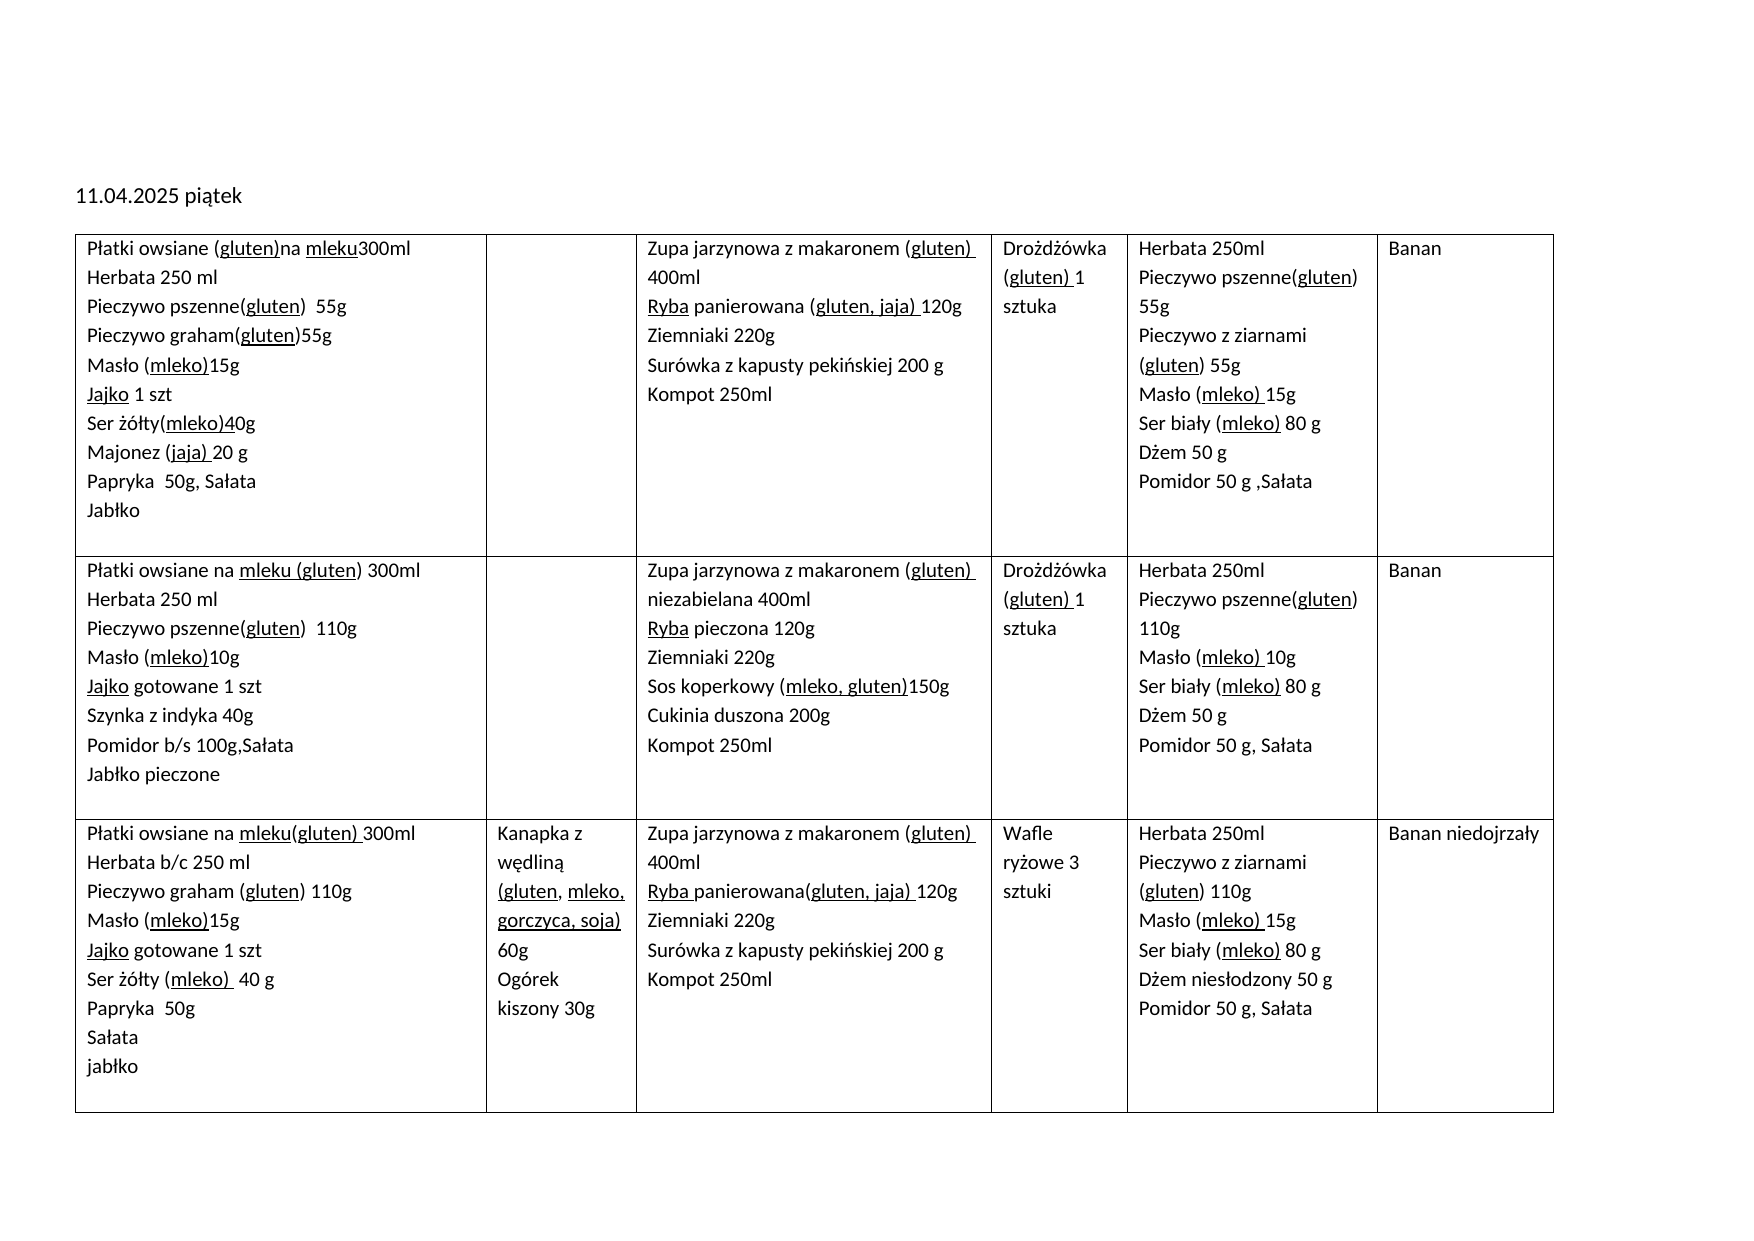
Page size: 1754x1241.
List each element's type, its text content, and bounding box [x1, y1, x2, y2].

table_cell Banan [1378, 557, 1553, 819]
table_cell Zupa jarzynowa z makaronem (gluten) niezabielana 400ml Ryba pieczona 120g Ziemniaki 220g Sos koperkowy (mleko, gluten)150g Cukinia duszona 200g Kompot 250ml [637, 557, 991, 819]
table_header Płatki owsiane (gluten)na mleku300ml Herbata 250 ml Pieczywo pszenne(gluten) 55g Pieczywo graham(gluten)55g Masło (mleko)15g Jajko 1 szt Ser żółty(mleko)40g Majonez (jaja) 20 g Papryka 50g, Sałata Jabłko [76, 235, 486, 556]
table_cell Płatki owsiane na mleku(gluten) 300ml Herbata b/c 250 ml Pieczywo graham (gluten) 110g Masło (mleko)15g Jajko gotowane 1 szt Ser żółty (mleko) 40 g Papryka 50g Sałata jabłko [76, 820, 486, 1112]
table_cell Wafle ryżowe 3 sztuki [992, 820, 1127, 1112]
table_cell Zupa jarzynowa z makaronem (gluten) 400ml Ryba panierowana(gluten, jaja) 120g Ziemniaki 220g Surówka z kapusty pekińskiej 200 g Kompot 250ml [637, 820, 991, 1112]
table_header [487, 235, 636, 556]
table_cell Banan niedojrzały [1378, 820, 1553, 1112]
table_cell Płatki owsiane na mleku (gluten) 300ml Herbata 250 ml Pieczywo pszenne(gluten) 110g Masło (mleko)10g Jajko gotowane 1 szt Szynka z indyka 40g Pomidor b/s 100g,Sałata Jabłko pieczone [76, 557, 486, 819]
table_header Herbata 250ml Pieczywo pszenne(gluten) 55g Pieczywo z ziarnami (gluten) 55g Masło (mleko) 15g Ser biały (mleko) 80 g Dżem 50 g Pomidor 50 g ,Sałata [1128, 235, 1377, 556]
table_header Drożdżówka (gluten) 1 sztuka [992, 235, 1127, 556]
table_cell Kanapka z wędliną (gluten, mleko, gorczyca, soja) 60g Ogórek kiszony 30g [487, 820, 636, 1112]
table_header Banan [1378, 235, 1553, 556]
table_cell Herbata 250ml Pieczywo pszenne(gluten) 110g Masło (mleko) 10g Ser biały (mleko) 80 g Dżem 50 g Pomidor 50 g, Sałata [1128, 557, 1377, 819]
table_header Zupa jarzynowa z makaronem (gluten) 400ml Ryba panierowana (gluten, jaja) 120g Ziemniaki 220g Surówka z kapusty pekińskiej 200 g Kompot 250ml [637, 235, 991, 556]
table_cell Drożdżówka (gluten) 1 sztuka [992, 557, 1127, 819]
table_cell [487, 557, 636, 819]
text 11.04.2025 piątek [75, 181, 1679, 209]
table_cell Herbata 250ml Pieczywo z ziarnami (gluten) 110g Masło (mleko) 15g Ser biały (mleko) 80 g Dżem niesłodzony 50 g Pomidor 50 g, Sałata [1128, 820, 1377, 1112]
